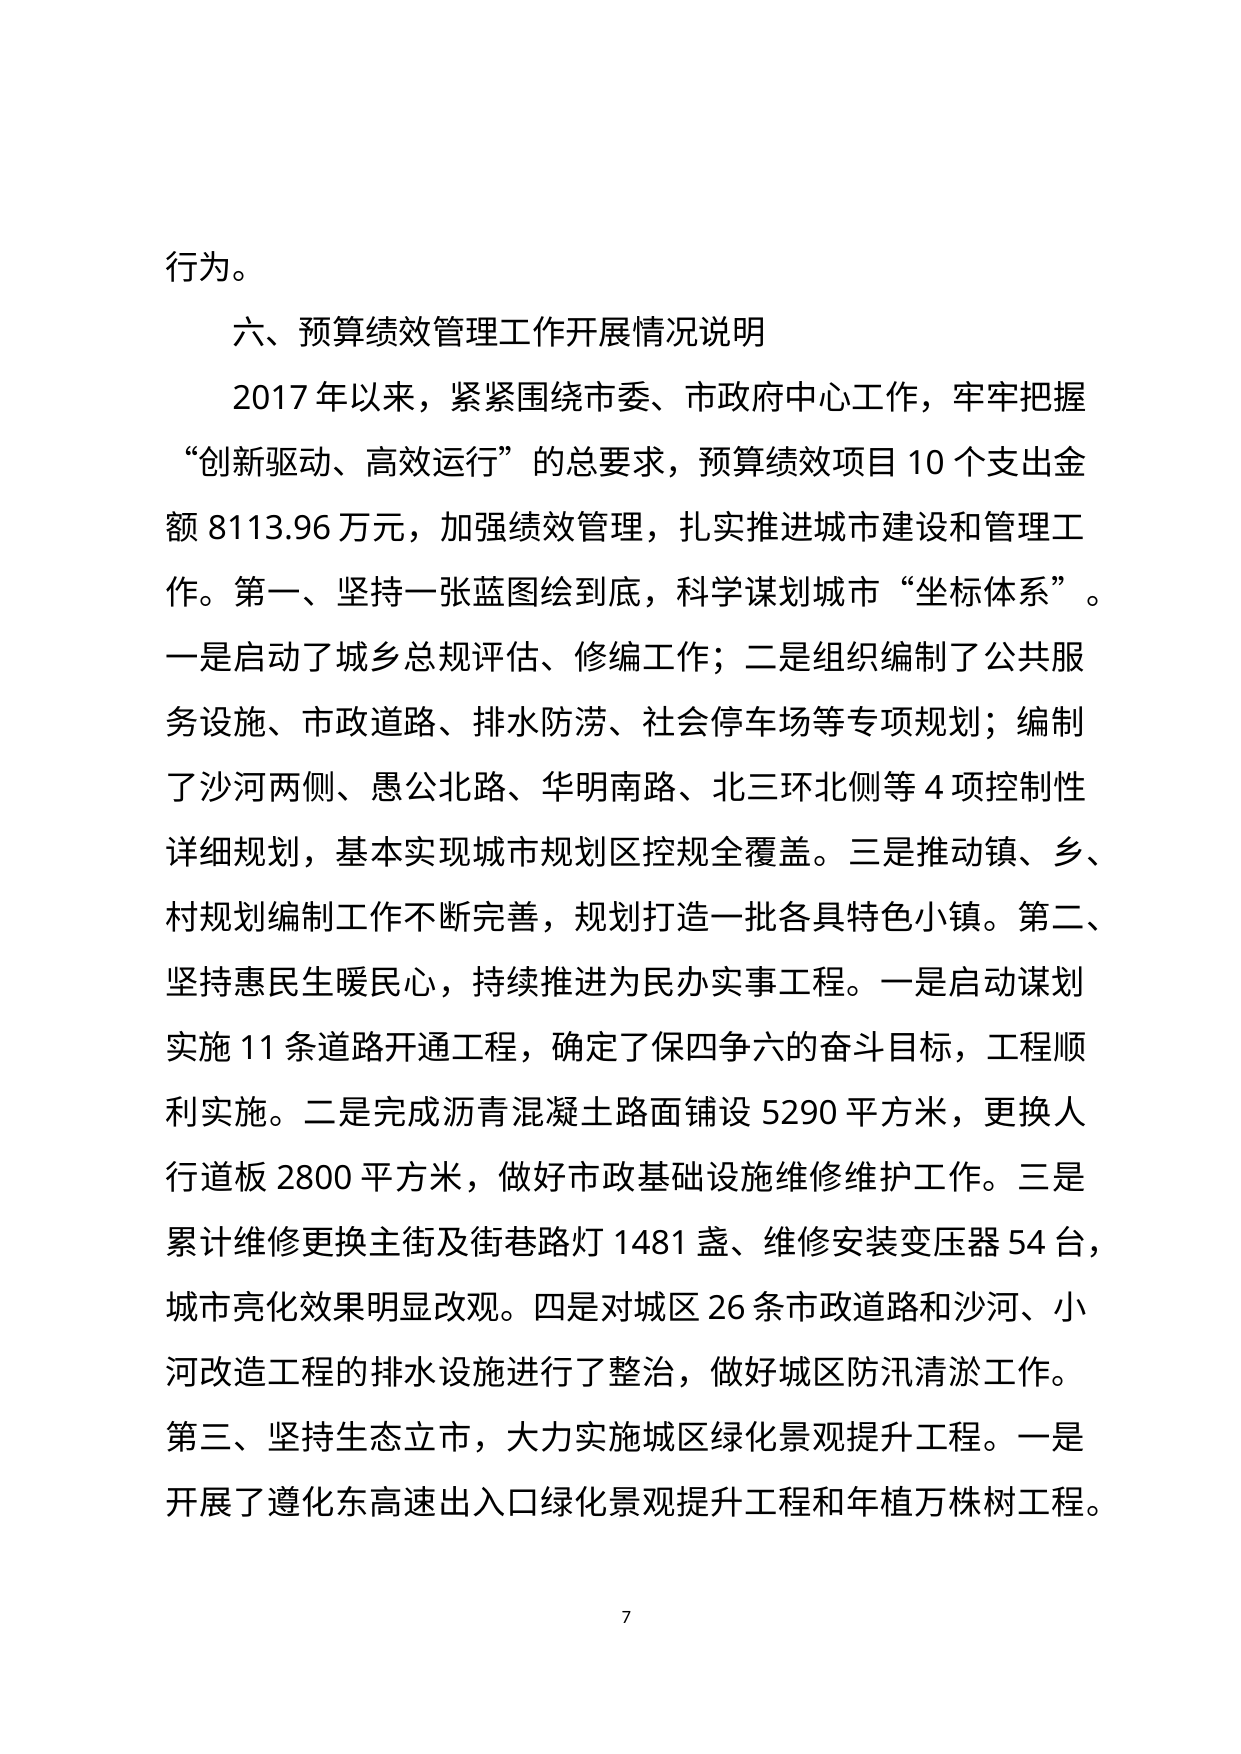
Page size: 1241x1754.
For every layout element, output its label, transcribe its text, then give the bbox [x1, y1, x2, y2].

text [165, 233, 1087, 298]
text 六、预算绩效管理工作开展情况说明 [199, 298, 1087, 363]
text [165, 363, 1087, 1533]
